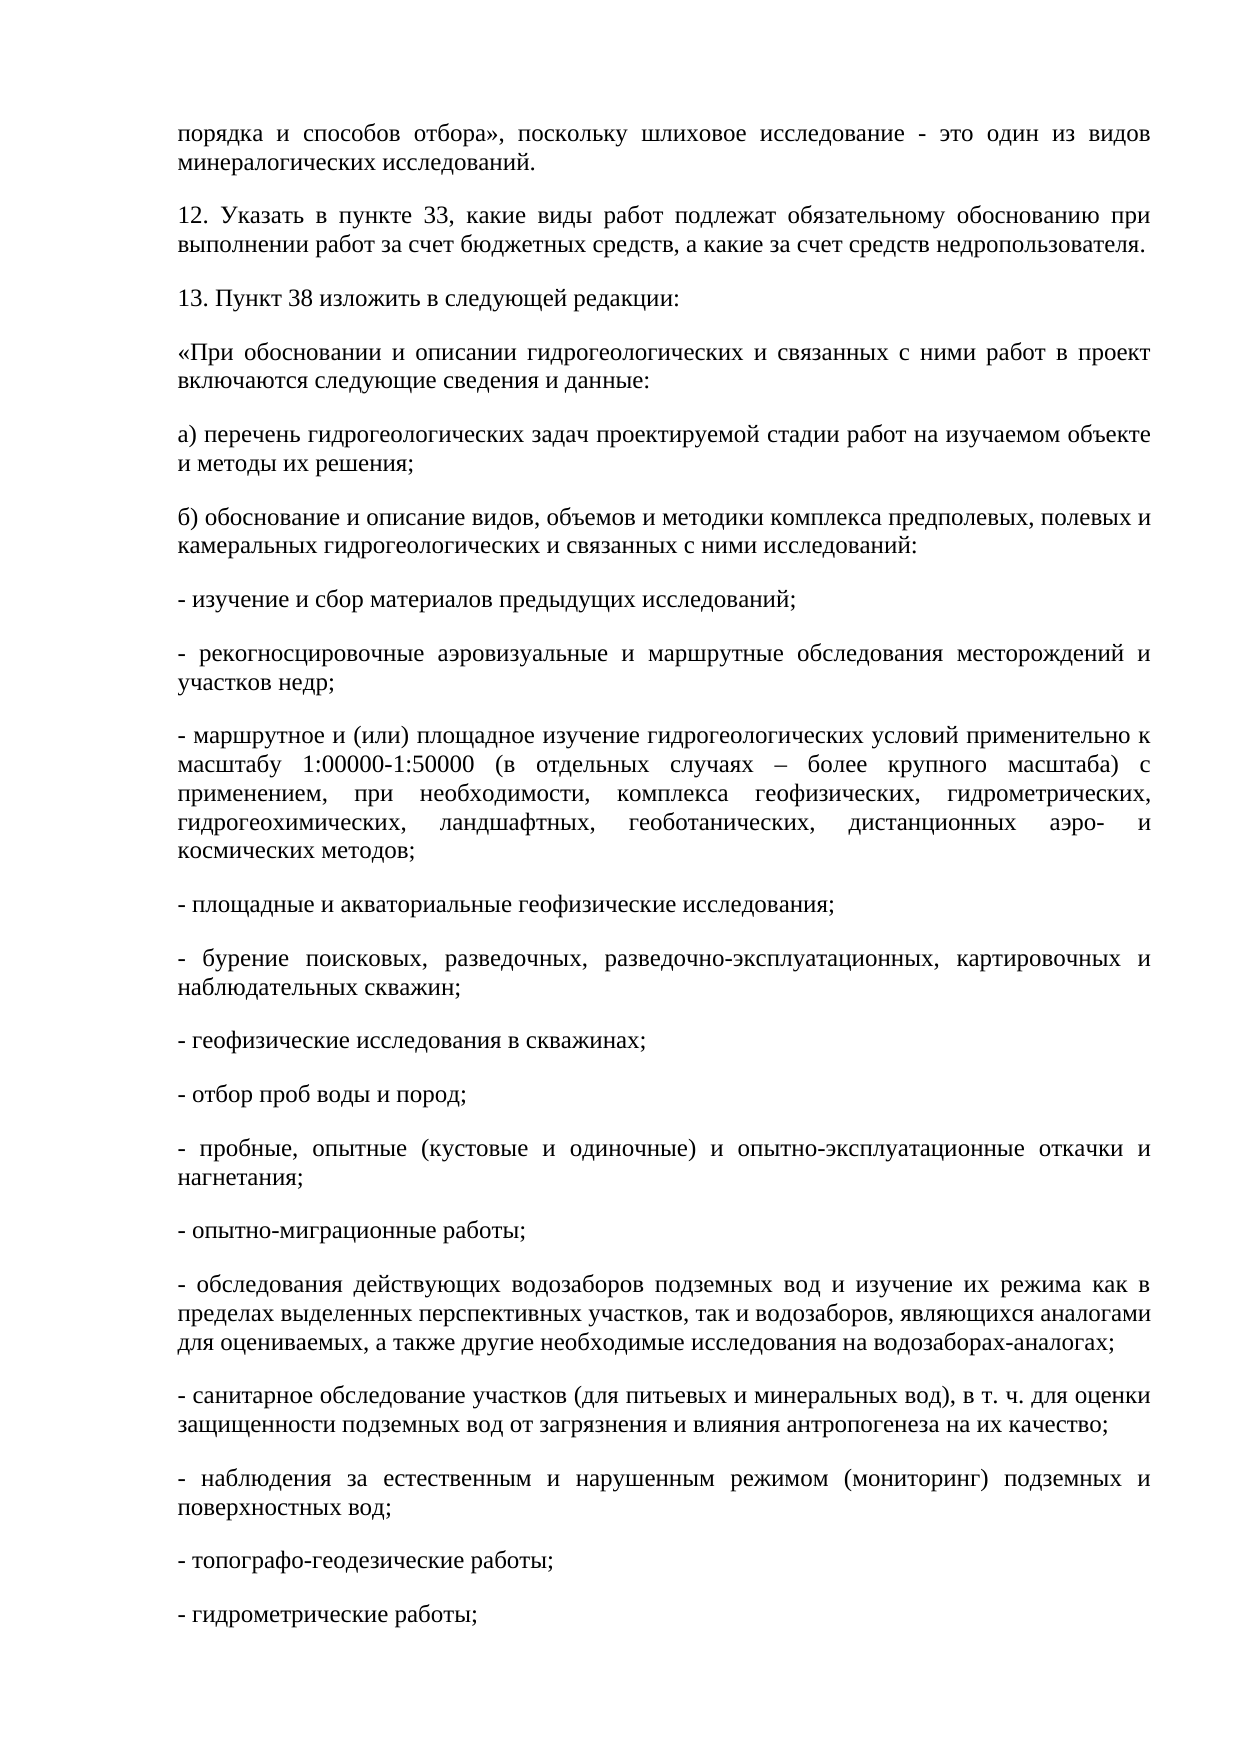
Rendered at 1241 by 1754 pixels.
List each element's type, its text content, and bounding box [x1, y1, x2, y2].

text - обследования действующих водозаборов подземных вод и изучение их режима как в пределах выделенных перспективных участков, так и водозаборов, являющихся аналогами для оцениваемых, а также другие необходимые исследования на водозаборах-аналогах; [177, 1269, 1152, 1356]
text «При обосновании и описании гидрогеологических и связанных с ними работ в проект включаются следующие сведения и данные: [177, 337, 1152, 394]
text - наблюдения за естественным и нарушенным режимом (мониторинг) подземных и поверхностных вод; [177, 1463, 1152, 1521]
text - гидрометрические работы; [177, 1599, 1152, 1628]
text - площадные и акваториальные геофизические исследования; [177, 889, 1152, 918]
text - геофизические исследования в скважинах; [177, 1026, 1152, 1054]
text б) обоснование и описание видов, объемов и методики комплекса предполевых, полевых и камеральных гидрогеологических и связанных с ними исследований: [177, 502, 1152, 559]
text - маршрутное и (или) площадное изучение гидрогеологических условий применительно к масштабу 1:00000-1:50000 (в отдельных случаях – более крупного масштаба) с применением, при необходимости, комплекса геофизических, гидрометрических, гидрогеохимических, ландшафтных, геоботанических, дистанционных аэро- и космических методов; [177, 721, 1152, 864]
text - топографо-геодезические работы; [177, 1546, 1152, 1574]
text - бурение поисковых, разведочных, разведочно-эксплуатационных, картировочных и наблюдательных скважин; [177, 943, 1152, 1001]
text - опытно-миграционные работы; [177, 1216, 1152, 1244]
text 12. Указать в пункте 33, какие виды работ подлежат обязательному обоснованию при выполнении работ за счет бюджетных средств, а какие за счет средств недропользователя. [177, 201, 1152, 258]
text 13. Пункт 38 изложить в следующей редакции: [177, 283, 1152, 312]
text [177, 118, 1152, 176]
text - рекогносцировочные аэровизуальные и маршрутные обследования месторождений и участков недр; [177, 638, 1152, 696]
text - санитарное обследование участков (для питьевых и минеральных вод), в т. ч. для оценки защищенности подземных вод от загрязнения и влияния антропогенеза на их качество; [177, 1381, 1152, 1438]
text а) перечень гидрогеологических задач проектируемой стадии работ на изучаемом объекте и методы их решения; [177, 419, 1152, 477]
text - отбор проб воды и пород; [177, 1079, 1152, 1108]
text - пробные, опытные (кустовые и одиночные) и опытно-эксплуатационные откачки и нагнетания; [177, 1133, 1152, 1191]
text - изучение и сбор материалов предыдущих исследований; [177, 584, 1152, 613]
